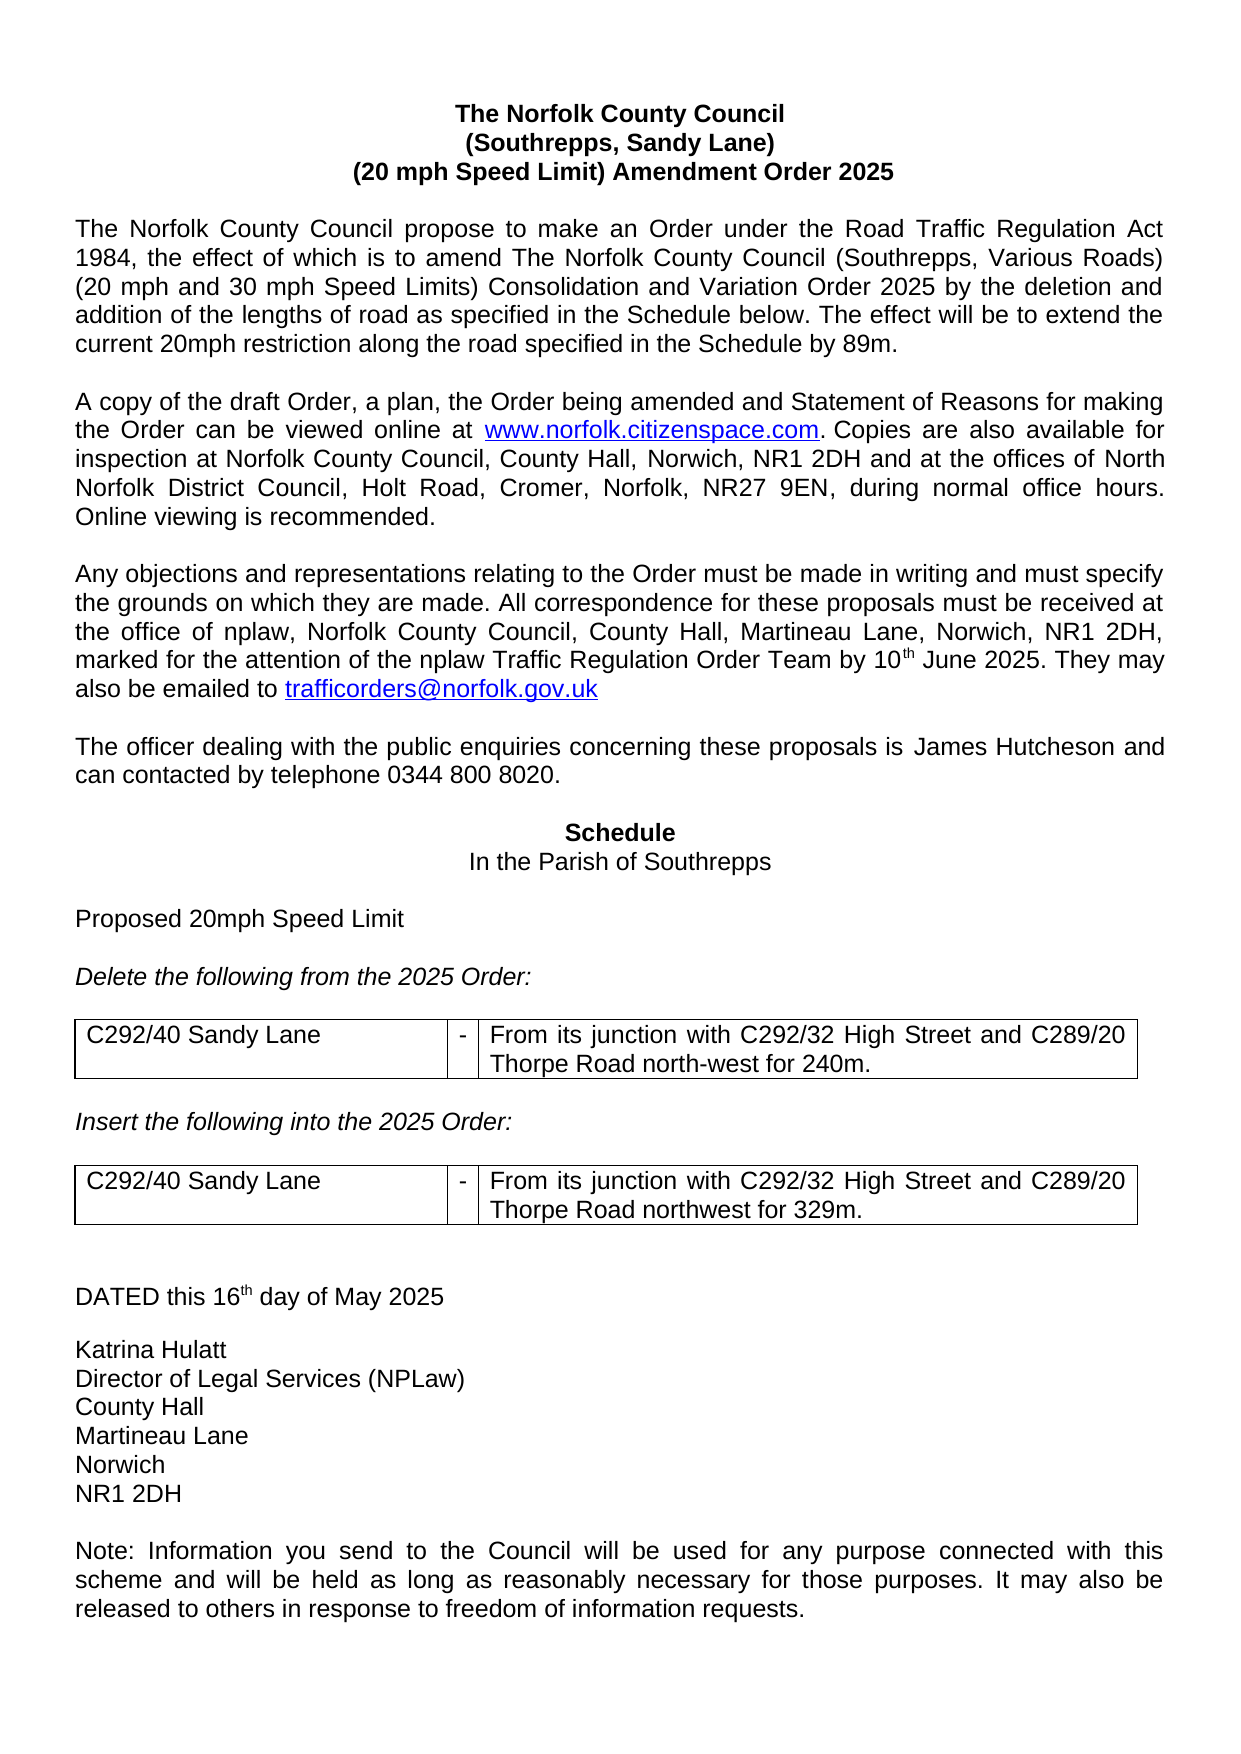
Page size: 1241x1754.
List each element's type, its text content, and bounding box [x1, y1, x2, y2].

text Proposed 20mph Speed Limit [75, 904, 1165, 933]
text The Norfolk County Council propose to make an Order under the Road Traffic Regulation Act 1984, the effect of which is to amend The Norfolk County Council (Southrepps, Various Roads) (20 mph and 30 mph Speed Limits) Consolidation and Variation Order 2025 by the deletion and addition of the lengths of road as specified in the Schedule below. The effect will be to extend the current 20mph restriction along the road specified in the Schedule by 89m. [75, 214, 1165, 358]
text Schedule [75, 818, 1165, 847]
subtitle (Southrepps, Sandy Lane) [75, 128, 1165, 157]
table_header C292/40 Sandy Lane [76, 1166, 447, 1223]
text Note: Information you send to the Council will be used for any purpose connected with this scheme and will be held as long as reasonably necessary for those purposes. It may also be released to others in response to freedom of information requests. [75, 1536, 1165, 1622]
text NR1 2DH [75, 1478, 1165, 1507]
table_header From its junction with C292/32 High Street and C289/20 Thorpe Road north-west for 240m. [479, 1020, 1137, 1078]
subtitle (20 mph Speed Limit) Amendment Order 2025 [75, 157, 1165, 185]
table_header - [448, 1020, 478, 1078]
table_header From its junction with C292/32 High Street and C289/20 Thorpe Road northwest for 329m. [479, 1166, 1137, 1223]
table_header - [448, 1166, 478, 1223]
subtitle The Norfolk County Council [75, 99, 1165, 128]
text A copy of the draft Order, a plan, the Order being amended and Statement of Reasons for making the Order can be viewed online at www.norfolk.citizenspace.com. Copies are also available for inspection at Norfolk County Council, County Hall, Norwich, NR1 2DH and at the offices of North Norfolk District Council, Holt Road, Cromer, Norfolk, NR27 9EN, during normal office hours. Online viewing is recommended. [75, 387, 1165, 530]
text DATED this 16th day of May 2025 [75, 1282, 1165, 1311]
text In the Parish of Southrepps [75, 847, 1165, 875]
text Katrina Hulatt [75, 1335, 1165, 1363]
text Norwich [75, 1450, 1165, 1478]
table_header C292/40 Sandy Lane [76, 1020, 447, 1078]
text The officer dealing with the public enquiries concerning these proposals is James Hutcheson and can contacted by telephone 0344 800 8020. [75, 732, 1165, 789]
text County Hall [75, 1392, 1165, 1421]
text Any objections and representations relating to the Order must be made in writing and must specify the grounds on which they are made. All correspondence for these proposals must be received at the office of nplaw, Norfolk County Council, County Hall, Martineau Lane, Norwich, NR1 2DH, marked for the attention of the nplaw Traffic Regulation Order Team by 10th June 2025. They may also be emailed to trafficorders@norfolk.gov.uk [75, 559, 1165, 703]
text Director of Legal Services (NPLaw) [75, 1363, 1165, 1392]
text Delete the following from the 2025 Order: [75, 962, 1165, 990]
text Martineau Lane [75, 1421, 1165, 1450]
text Insert the following into the 2025 Order: [75, 1107, 1165, 1136]
